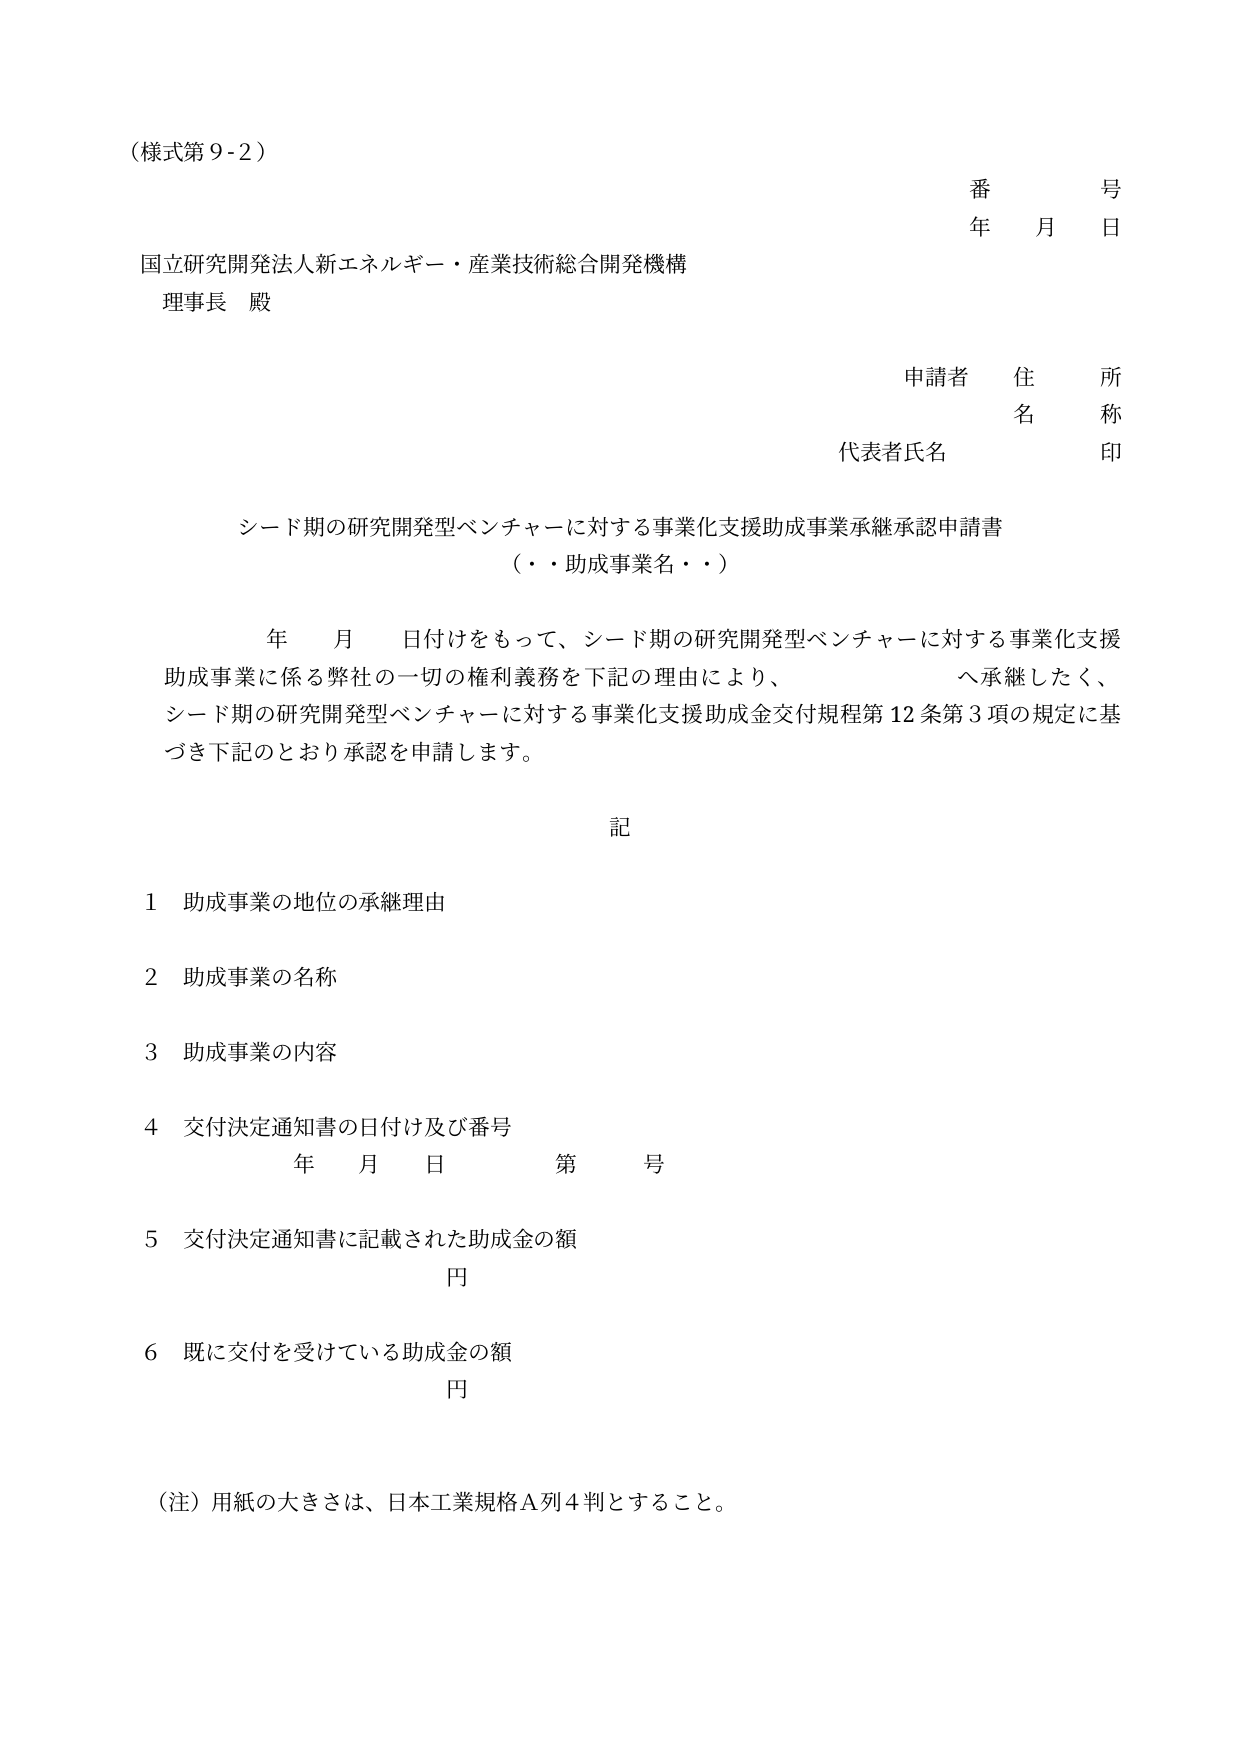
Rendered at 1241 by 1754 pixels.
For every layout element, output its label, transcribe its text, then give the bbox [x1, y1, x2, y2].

text 名 称 [118, 394, 1122, 432]
text ６ 既に交付を受けている助成金の額 [118, 1332, 1122, 1369]
subtitle 記 [118, 807, 1122, 844]
text （様式第９-２） [118, 132, 1122, 169]
text ５ 交付決定通知書に記載された助成金の額 [118, 1219, 1122, 1257]
text 年 月 日 第 号 [118, 1144, 1122, 1182]
text ２ 助成事業の名称 [118, 957, 1122, 994]
text ３ 助成事業の内容 [118, 1032, 1122, 1069]
text 申請者 住 所 [118, 357, 1122, 394]
text １ 助成事業の地位の承継理由 [118, 882, 1122, 919]
text 理事長 殿 [118, 282, 1122, 319]
text 円 [118, 1257, 1122, 1294]
text 代表者氏名 印 [118, 432, 1122, 469]
text 年 月 日 [118, 207, 1122, 244]
text シード期の研究開発型ベンチャーに対する事業化支援助成事業承継承認申請書 [118, 507, 1122, 544]
text （・・助成事業名・・） [118, 544, 1122, 582]
text ４ 交付決定通知書の日付け及び番号 [118, 1107, 1122, 1144]
text （注）用紙の大きさは、日本工業規格Ａ列４判とすること。 [146, 1482, 1122, 1519]
text 円 [118, 1369, 1122, 1407]
text 国立研究開発法人新エネルギー・産業技術総合開発機構 [118, 244, 1122, 282]
text 年 月 日付けをもって、シード期の研究開発型ベンチャーに対する事業化支援助成事業に係る弊社の一切の権利義務を下記の理由により、 へ承継したく、シード期の研究開発型ベンチャーに対する事業化支援助成金交付規程第12条第３項の規定に基づき下記のとおり承認を申請します。 [141, 619, 1122, 769]
text 番 号 [118, 169, 1122, 207]
